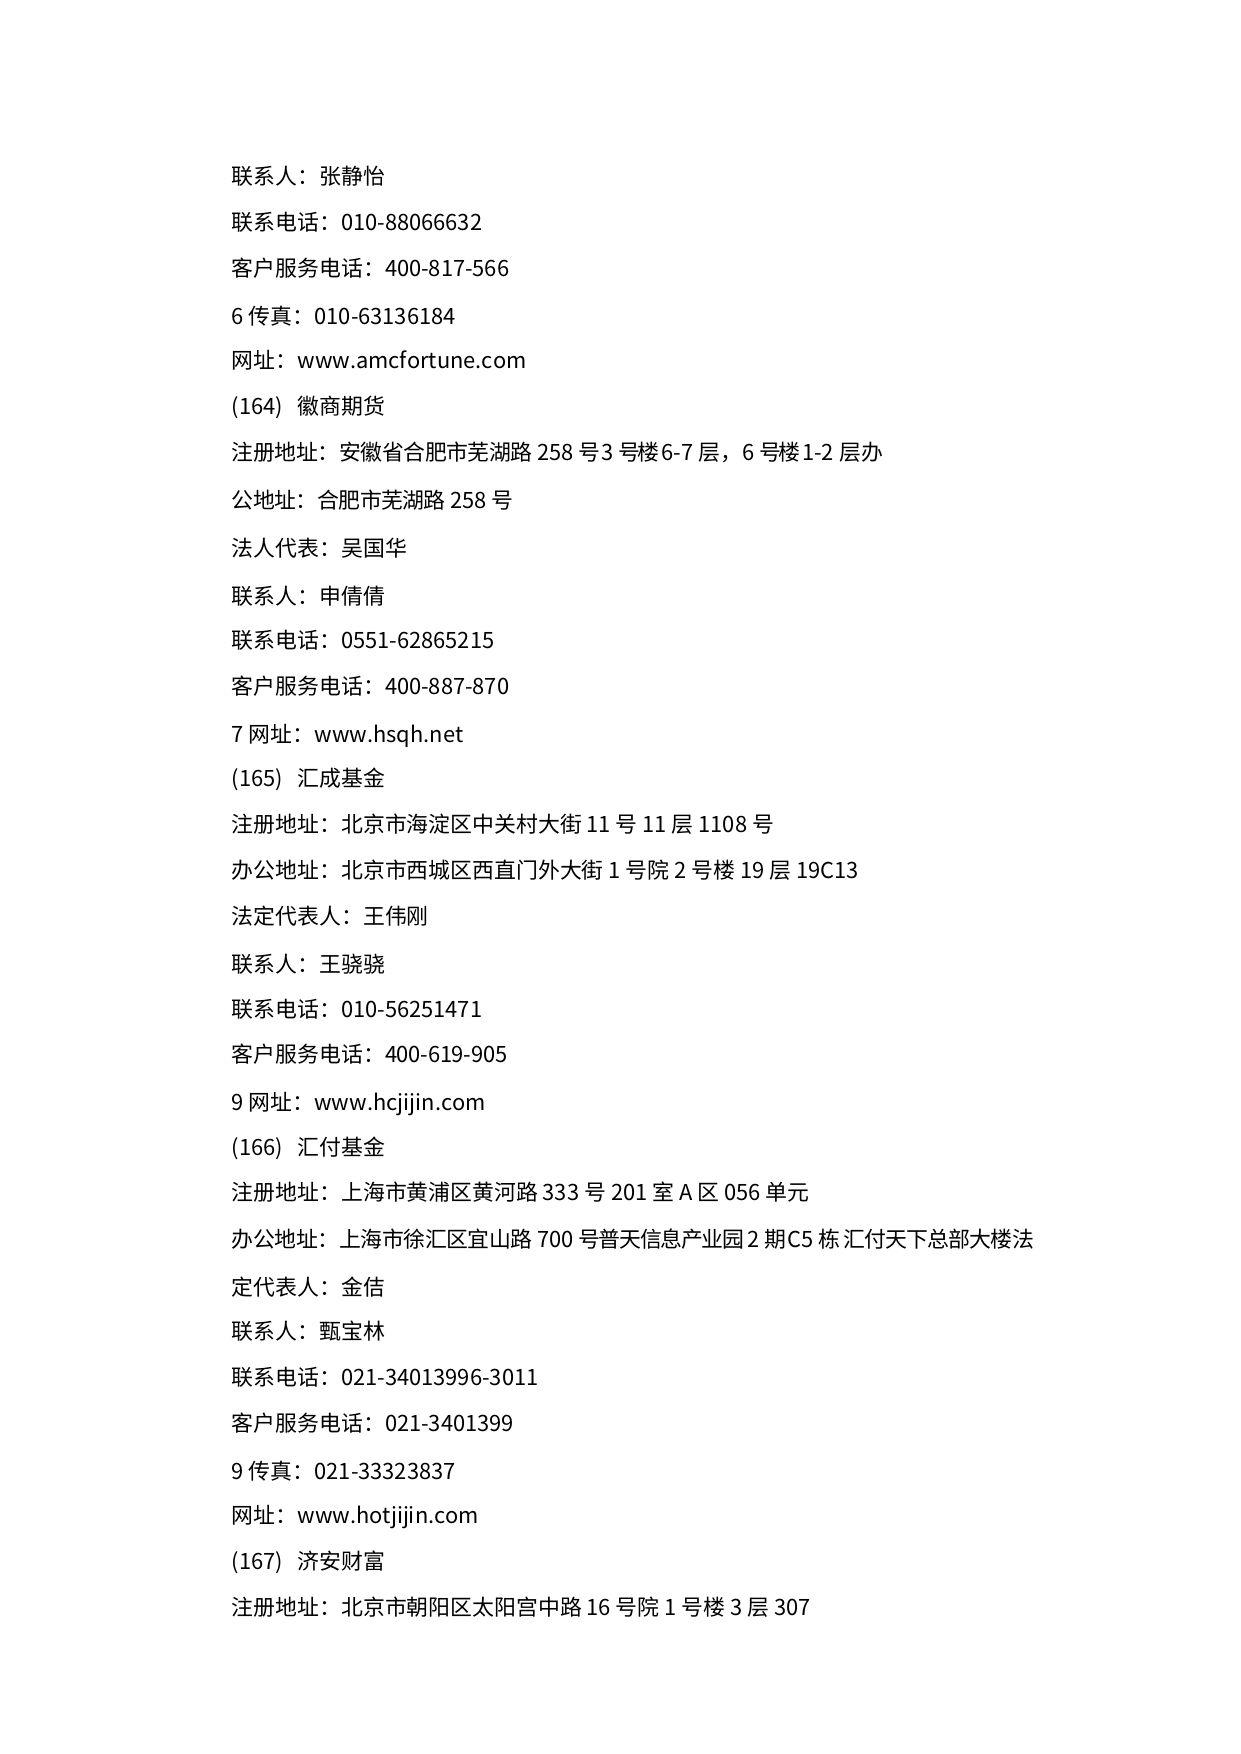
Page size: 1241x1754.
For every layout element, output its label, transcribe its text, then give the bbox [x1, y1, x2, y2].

text 法人代表：吴国华联系人：申倩倩 [232, 531, 407, 610]
text 网址：www.amcfortune.com [232, 347, 1115, 374]
text 注册地址：北京市朝阳区太阳宫中路 16 号院 1 号楼 3 层 307 [232, 1590, 1115, 1622]
text 客户服务电话：400-619-9059 网址：www.hcjijin.com [232, 1037, 516, 1117]
text 联系电话：0551-62865215 [232, 627, 1115, 654]
list 济安财富 [232, 1544, 1115, 1576]
text 联系电话：010-56251471 [232, 995, 1115, 1023]
text 联系人：甄宝林 [232, 1317, 1115, 1345]
text 法定代表人：王伟刚联系人：王骁骁 [232, 899, 428, 979]
text 注册地址：北京市海淀区中关村大街 11 号 11 层 1108 号 [232, 807, 1115, 839]
text 客户服务电话：400-887-8707 网址：www.hsqh.net [232, 669, 516, 748]
list 汇成基金 [232, 764, 1115, 792]
list 徽商期货 [232, 389, 1115, 421]
text 注册地址：上海市黄浦区黄河路 333 号 201 室 A 区 056 单元 [232, 1175, 1115, 1207]
text 办公地址：北京市西城区西直门外大街 1 号院 2 号楼 19 层 19C13 [232, 853, 1115, 885]
text 办公地址：上海市徐汇区宜山路 700 号普天信息产业园 2 期 C5 栋 汇付天下总部大楼法定代表人：金佶 [232, 1222, 1041, 1301]
text 网址：www.hotjijin.com [232, 1502, 1115, 1529]
text 注册地址：安徽省合肥市芜湖路 258 号 3 号楼 6-7 层，6 号楼 1-2 层办公地址：合肥市芜湖路 258 号 [232, 435, 883, 515]
text 客户服务电话：400-817-5666 传真：010-63136184 [232, 251, 516, 331]
text 联系人：张静怡 [232, 159, 1115, 190]
text 客户服务电话：021-34013999 传真：021-33323837 [232, 1406, 516, 1485]
list 汇付基金 [232, 1133, 1115, 1161]
text 联系电话：021-34013996-3011 [232, 1360, 1115, 1391]
text 联系电话：010-88066632 [232, 205, 1115, 236]
